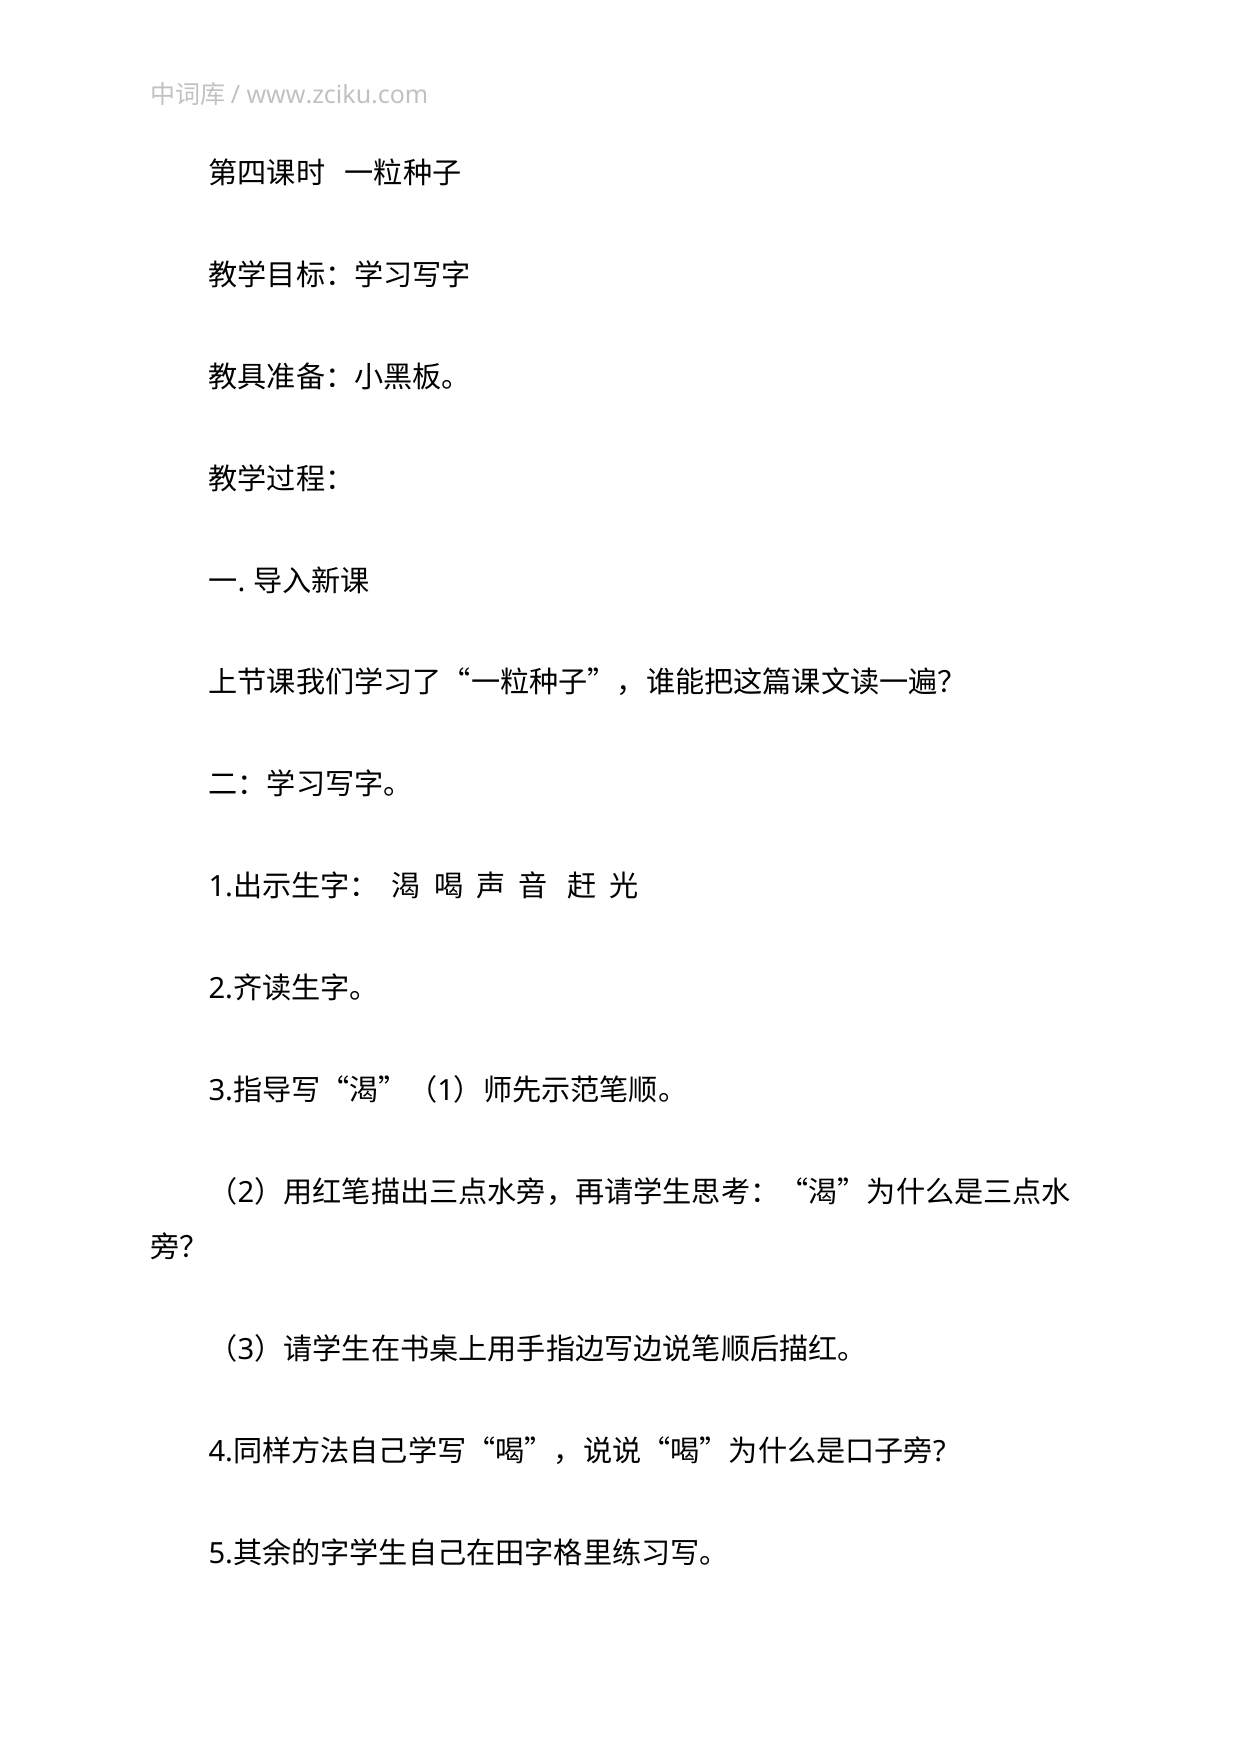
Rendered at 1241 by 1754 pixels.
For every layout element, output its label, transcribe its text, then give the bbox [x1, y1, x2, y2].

text 5.其余的字学生自己在田字格里练习写。 [150, 1529, 1090, 1572]
text 教具准备：小黑板。 [150, 353, 1090, 396]
text 3.指导写“渴”（1）师先示范笔顺。 [150, 1067, 1090, 1109]
text 一. 导入新课 [150, 557, 1090, 599]
text 二：学习写字。 [150, 761, 1090, 803]
text 1.出示生字： 渴 喝 声 音 赶 光 [150, 863, 1090, 905]
text 教学过程： [150, 455, 1090, 498]
text 上节课我们学习了“一粒种子”，谁能把这篇课文读一遍？ [150, 659, 1090, 701]
text 4.同样方法自己学写“喝”，说说“喝”为什么是口子旁? [150, 1427, 1090, 1470]
text （3）请学生在书桌上用手指边写边说笔顺后描红。 [150, 1325, 1090, 1368]
text （2）用红笔描出三点水旁，再请学生思考：“渴”为什么是三点水旁？ [150, 1168, 1090, 1266]
text 第四课时 一粒种子 [150, 150, 1090, 192]
text 教学目标：学习写字 [150, 252, 1090, 294]
text 2.齐读生字。 [150, 964, 1090, 1007]
